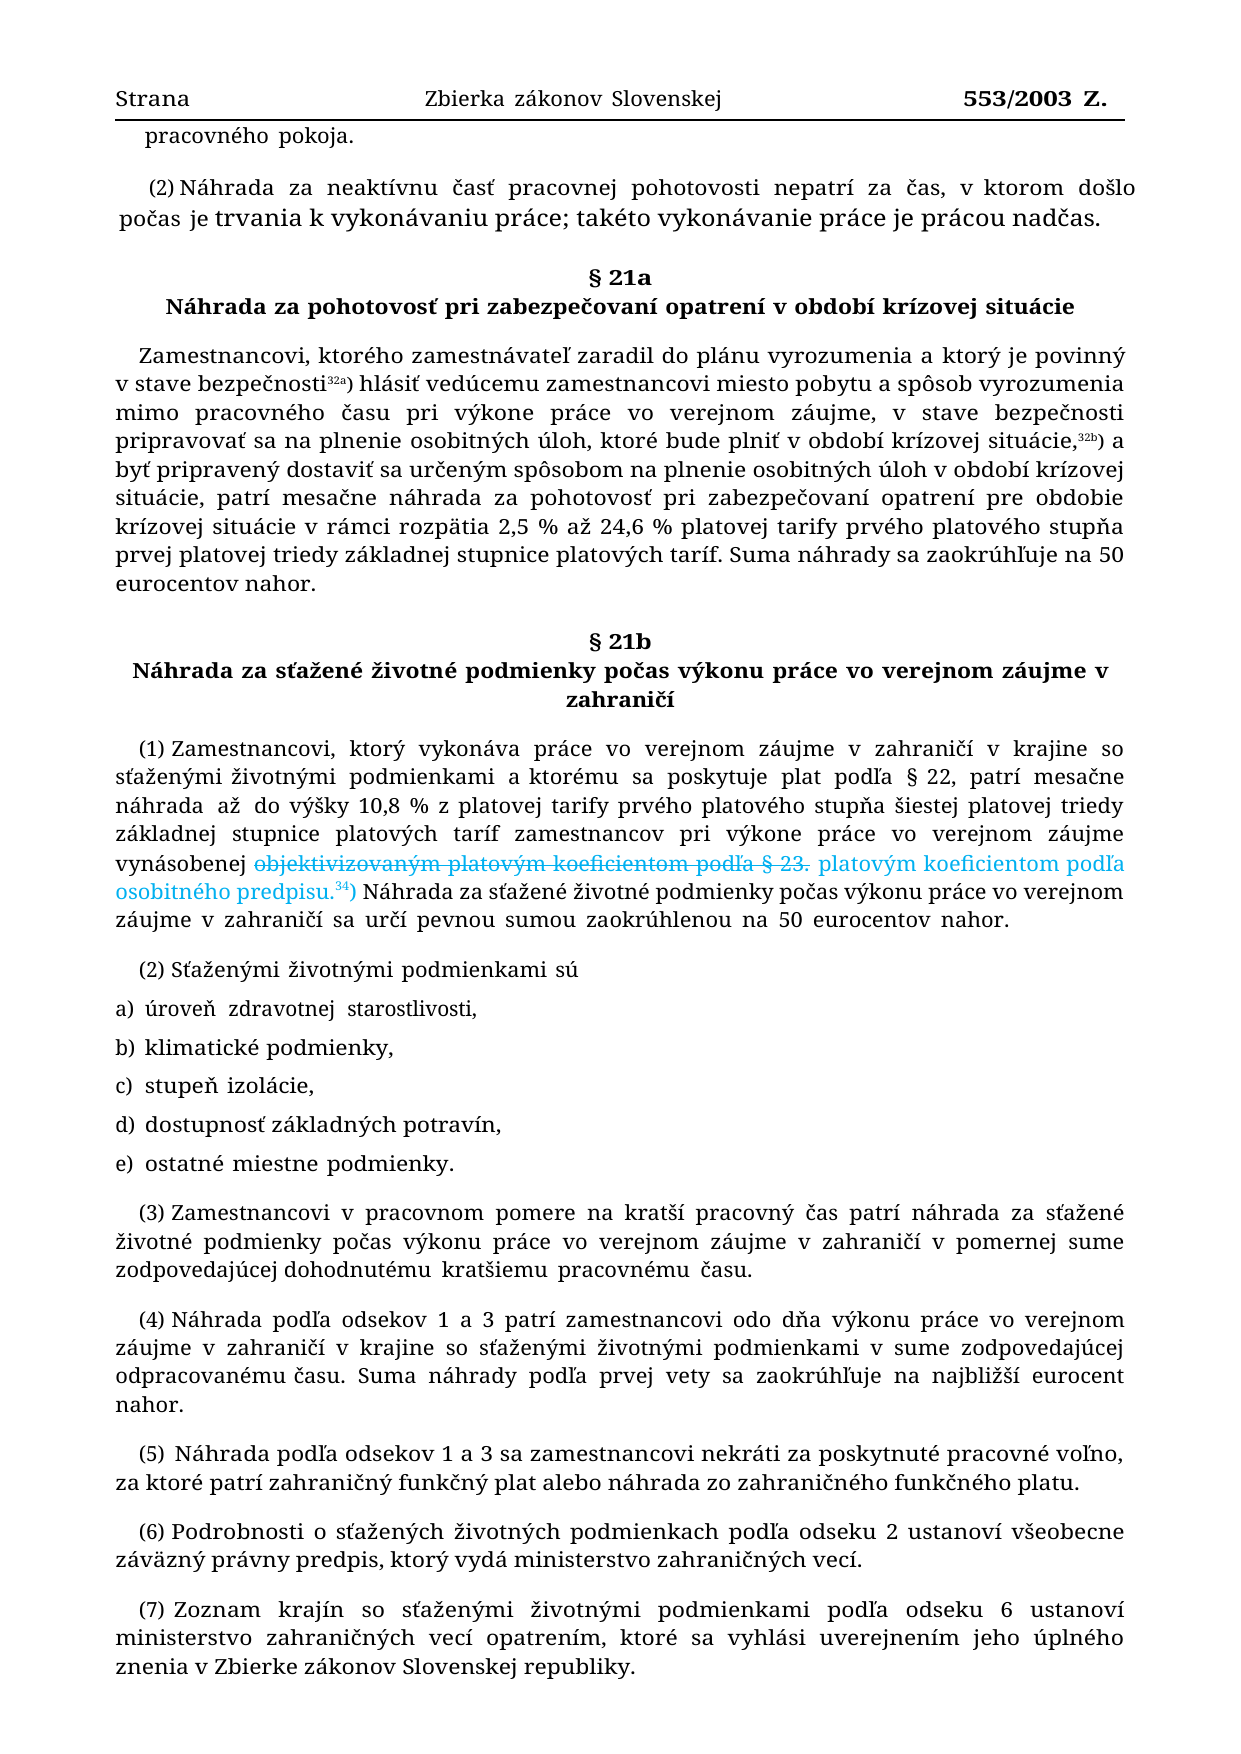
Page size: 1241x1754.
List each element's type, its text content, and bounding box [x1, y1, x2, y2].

subtitle § 21b [104, 627, 1136, 656]
text Zamestnancovi, ktorého zamestnávateľ zaradil do plánu vyrozumenia a ktorý je povinný v stave bezpečnosti32a) hlásiť vedúcemu zamestnancovi miesto pobytu a spôsob vyrozumenia mimo pracovného času pri výkone práce vo verejnom záujme, v stave bezpečnosti pripravovať sa na plnenie osobitných úloh, ktoré bude plniť v období krízovej situácie,32b) a byť pripravený dostaviť sa určeným spôsobom na plnenie osobitných úloh v období krízovej situácie, patrí mesačne náhrada za pohotovosť pri zabezpečovaní opatrení pre obdobie krízovej situácie v rámci rozpätia 2,5 % až 24,6 % platovej tarify prvého platového stupňa prvej platovej triedy základnej stupnice platových taríf. Suma náhrady sa zaokrúhľuje na 50 eurocentov nahor. [115, 341, 1125, 597]
subtitle § 21a [104, 263, 1136, 292]
list Podrobnosti o sťažených životných podmienkach podľa odseku 2 ustanoví všeobecne záväzný právny predpis, ktorý vydá ministerstvo zahraničných vecí. [115, 1517, 1125, 1574]
list Náhrada podľa odsekov 1 a 3 sa zamestnancovi nekráti za poskytnuté pracovné voľno, za ktoré patrí zahraničný funkčný plat alebo náhrada zo zahraničného funkčného platu. [115, 1439, 1125, 1496]
list Náhrada za neaktívnu časť pracovnej pohotovosti nepatrí za čas, v ktorom došlo počas je trvania k vykonávaniu práce; takéto vykonávanie práce je prácou nadčas. [119, 173, 1136, 233]
list Zamestnancovi, ktorý vykonáva práce vo verejnom záujme v zahraničí v krajine so sťaženými životnými podmienkami a ktorému sa poskytuje plat podľa § 22, patrí mesačne náhrada až do výšky 10,8 % z platovej tarify prvého platového stupňa šiestej platovej triedy základnej stupnice platových taríf zamestnancov pri výkone práce vo verejnom záujme vynásobenej objektivizovaným platovým koeficientom podľa § 23. platovým koeficientom podľa osobitného predpisu.34) Náhrada za sťažené životné podmienky počas výkonu práce vo verejnom záujme v zahraničí sa určí pevnou sumou zaokrúhlenou na 50 eurocentov nahor. [115, 734, 1125, 934]
list úroveň zdravotnej starostlivosti, [115, 994, 1136, 1022]
text Náhrada za pohotovosť pri zabezpečovaní opatrení v období krízovej situácie [104, 292, 1136, 321]
list Zoznam krajín so sťaženými životnými podmienkami podľa odseku 6 ustanoví ministerstvo zahraničných vecí opatrením, ktoré sa vyhlási uverejnením jeho úplného znenia v Zbierke zákonov Slovenskej republiky. [115, 1595, 1125, 1680]
list Sťaženými životnými podmienkami sú [139, 955, 1136, 983]
list Zamestnancovi v pracovnom pomere na kratší pracovný čas patrí náhrada za sťažené životné podmienky počas výkonu práce vo verejnom záujme v zahraničí v pomernej sume zodpovedajúcej dohodnutému kratšiemu pracovnému času. [115, 1198, 1125, 1284]
list ostatné miestne podmienky. [115, 1149, 1136, 1178]
list stupeň izolácie, [115, 1072, 1136, 1100]
list Náhrada podľa odsekov 1 a 3 patrí zamestnancovi odo dňa výkonu práce vo verejnom záujme v zahraničí v krajine so sťaženými životnými podmienkami v sume zodpovedajúcej odpracovanému času. Suma náhrady podľa prvej vety sa zaokrúhľuje na najbližší eurocent nahor. [115, 1305, 1125, 1418]
list dostupnosť základných potravín, [115, 1110, 1136, 1139]
list klimatické podmienky, [115, 1033, 1136, 1061]
text Náhrada za sťažené životné podmienky počas výkonu práce vo verejnom záujme v zahraničí [104, 656, 1136, 713]
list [115, 121, 1125, 149]
